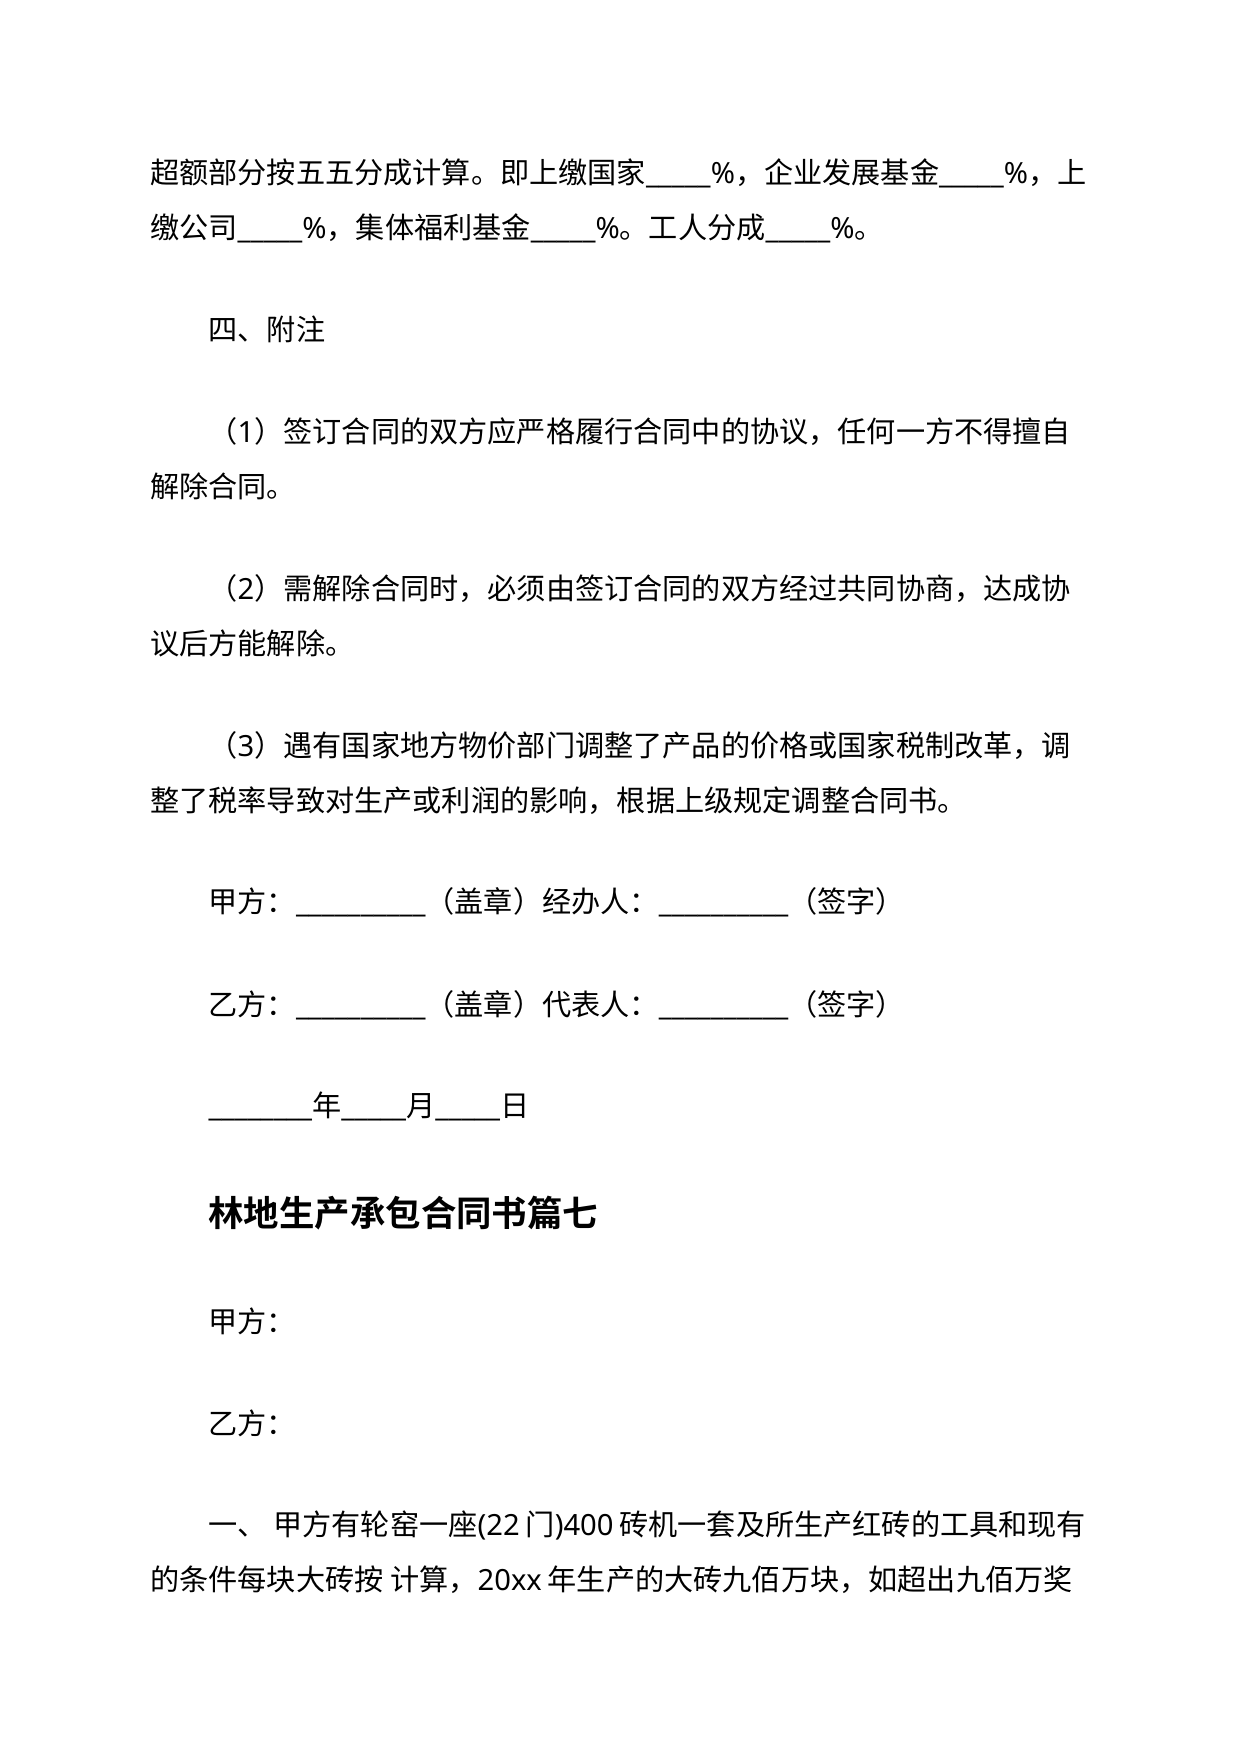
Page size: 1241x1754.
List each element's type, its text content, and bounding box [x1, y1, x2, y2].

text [150, 1502, 1090, 1599]
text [150, 150, 1090, 247]
text 甲方：__________（盖章）经办人：__________（签字） [150, 879, 1090, 921]
text 乙方： [150, 1400, 1090, 1442]
text （3）遇有国家地方物价部门调整了产品的价格或国家税制改革，调整了税率导致对生产或利润的影响，根据上级规定调整合同书。 [150, 722, 1090, 819]
text ________年_____月_____日 [150, 1083, 1090, 1125]
text （1）签订合同的双方应严格履行合同中的协议，任何一方不得擅自解除合同。 [150, 409, 1090, 506]
text 乙方：__________（盖章）代表人：__________（签字） [150, 981, 1090, 1023]
text 甲方： [150, 1298, 1090, 1341]
text 四、附注 [150, 307, 1090, 349]
text （2）需解除合同时，必须由签订合同的双方经过共同协商，达成协议后方能解除。 [150, 566, 1090, 663]
text 林地生产承包合同书篇七 [150, 1185, 1090, 1236]
